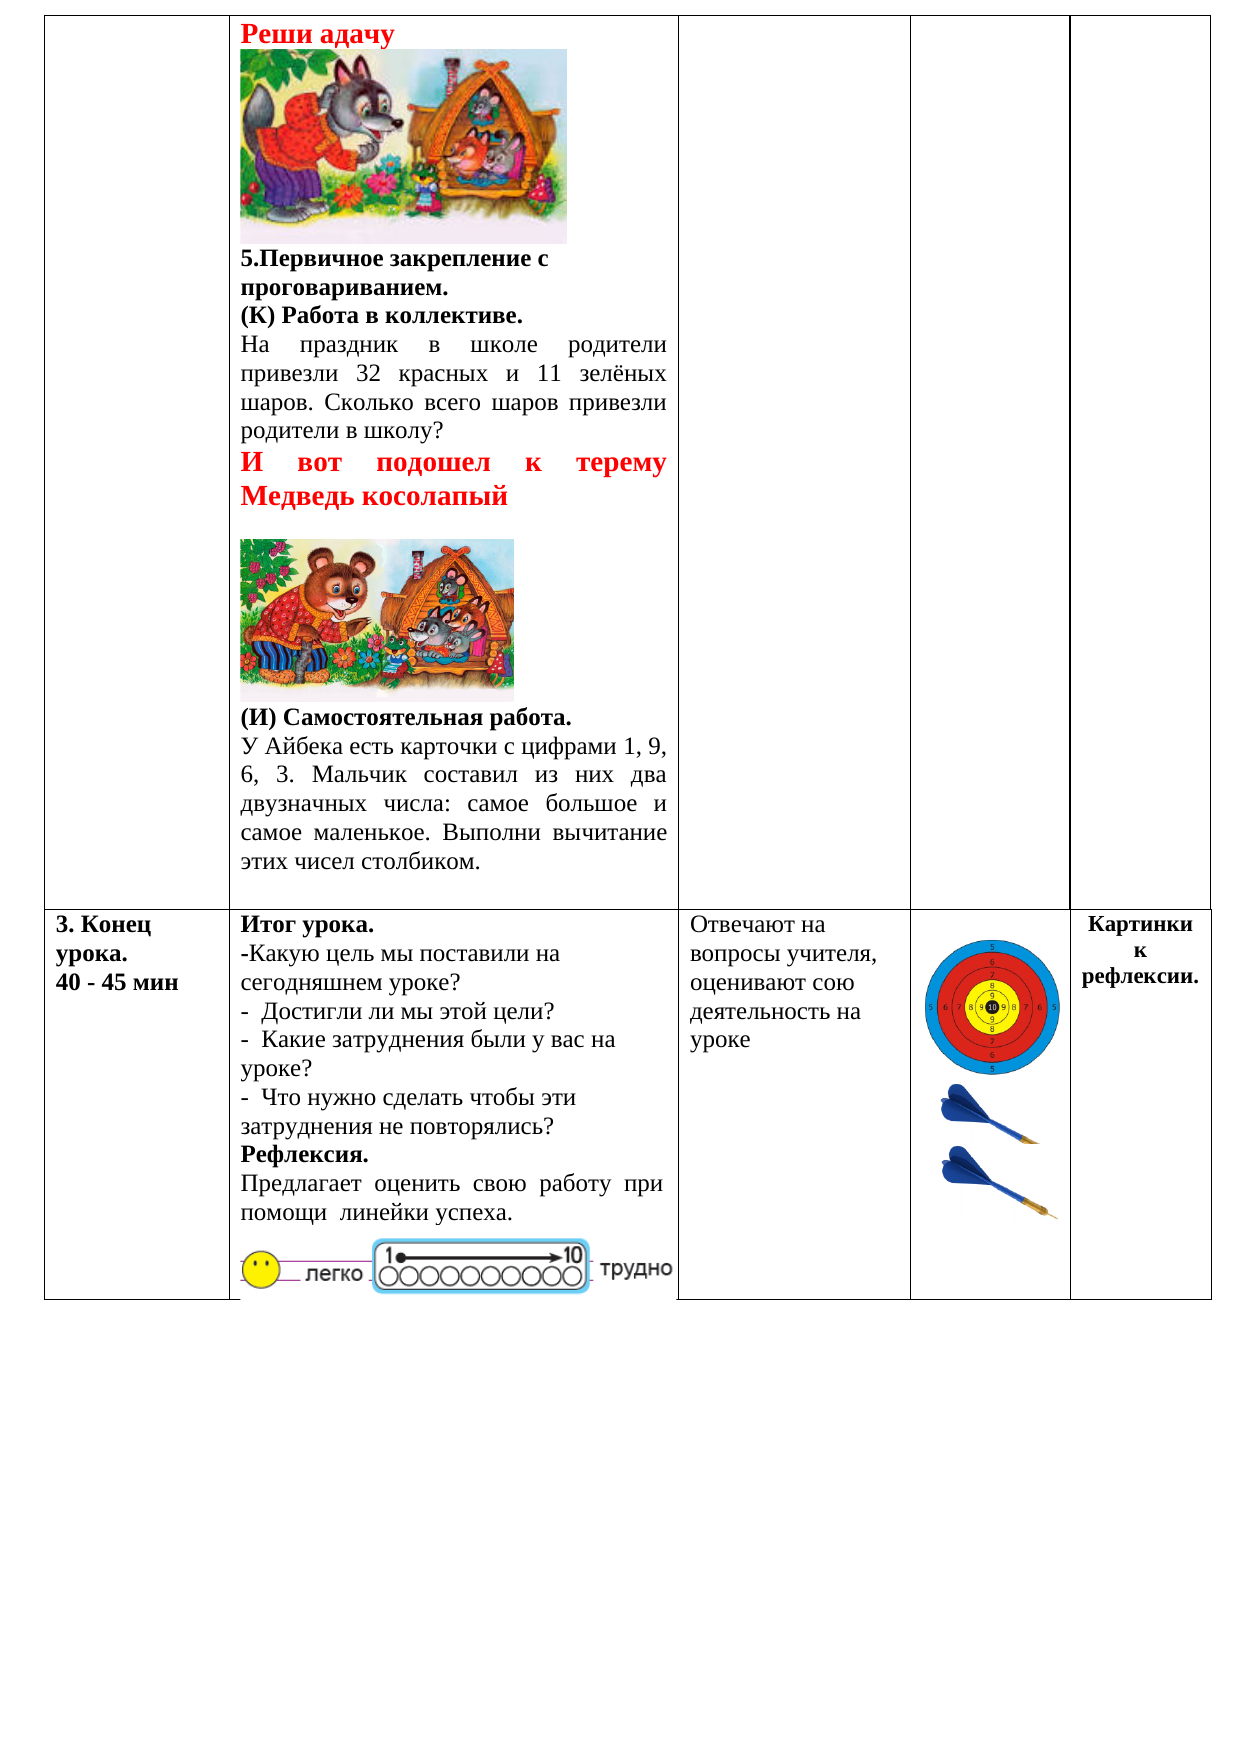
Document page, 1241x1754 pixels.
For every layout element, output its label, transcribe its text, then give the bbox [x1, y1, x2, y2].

picture [240, 49, 567, 244]
table_cell Отвечают на вопросы учителя, оценивают сою деятельность на уроке [679, 910, 910, 1299]
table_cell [230, 16, 678, 908]
picture [936, 1082, 1059, 1221]
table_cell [911, 16, 1069, 908]
picture [240, 539, 514, 702]
table_cell Картинки к рефлексии. [1071, 910, 1211, 1299]
picture [921, 938, 1061, 1076]
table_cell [1071, 16, 1210, 908]
table_cell [911, 910, 1070, 1299]
table_cell Итог урока. -Какую цель мы поставили на сегодняшнем уроке? - Достигли ли мы этой цели? - Какие затруднения были у вас на уроке? - Что нужно сделать чтобы эти затруднения не повторялись? Рефлексия. Предлагает оценить свою работу при помощи линейки успеха. [230, 910, 678, 1299]
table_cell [45, 16, 229, 908]
picture [240, 1225, 677, 1300]
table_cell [679, 16, 910, 908]
table_cell 3. Конец урока. 40 - 45 мин [45, 910, 229, 1299]
